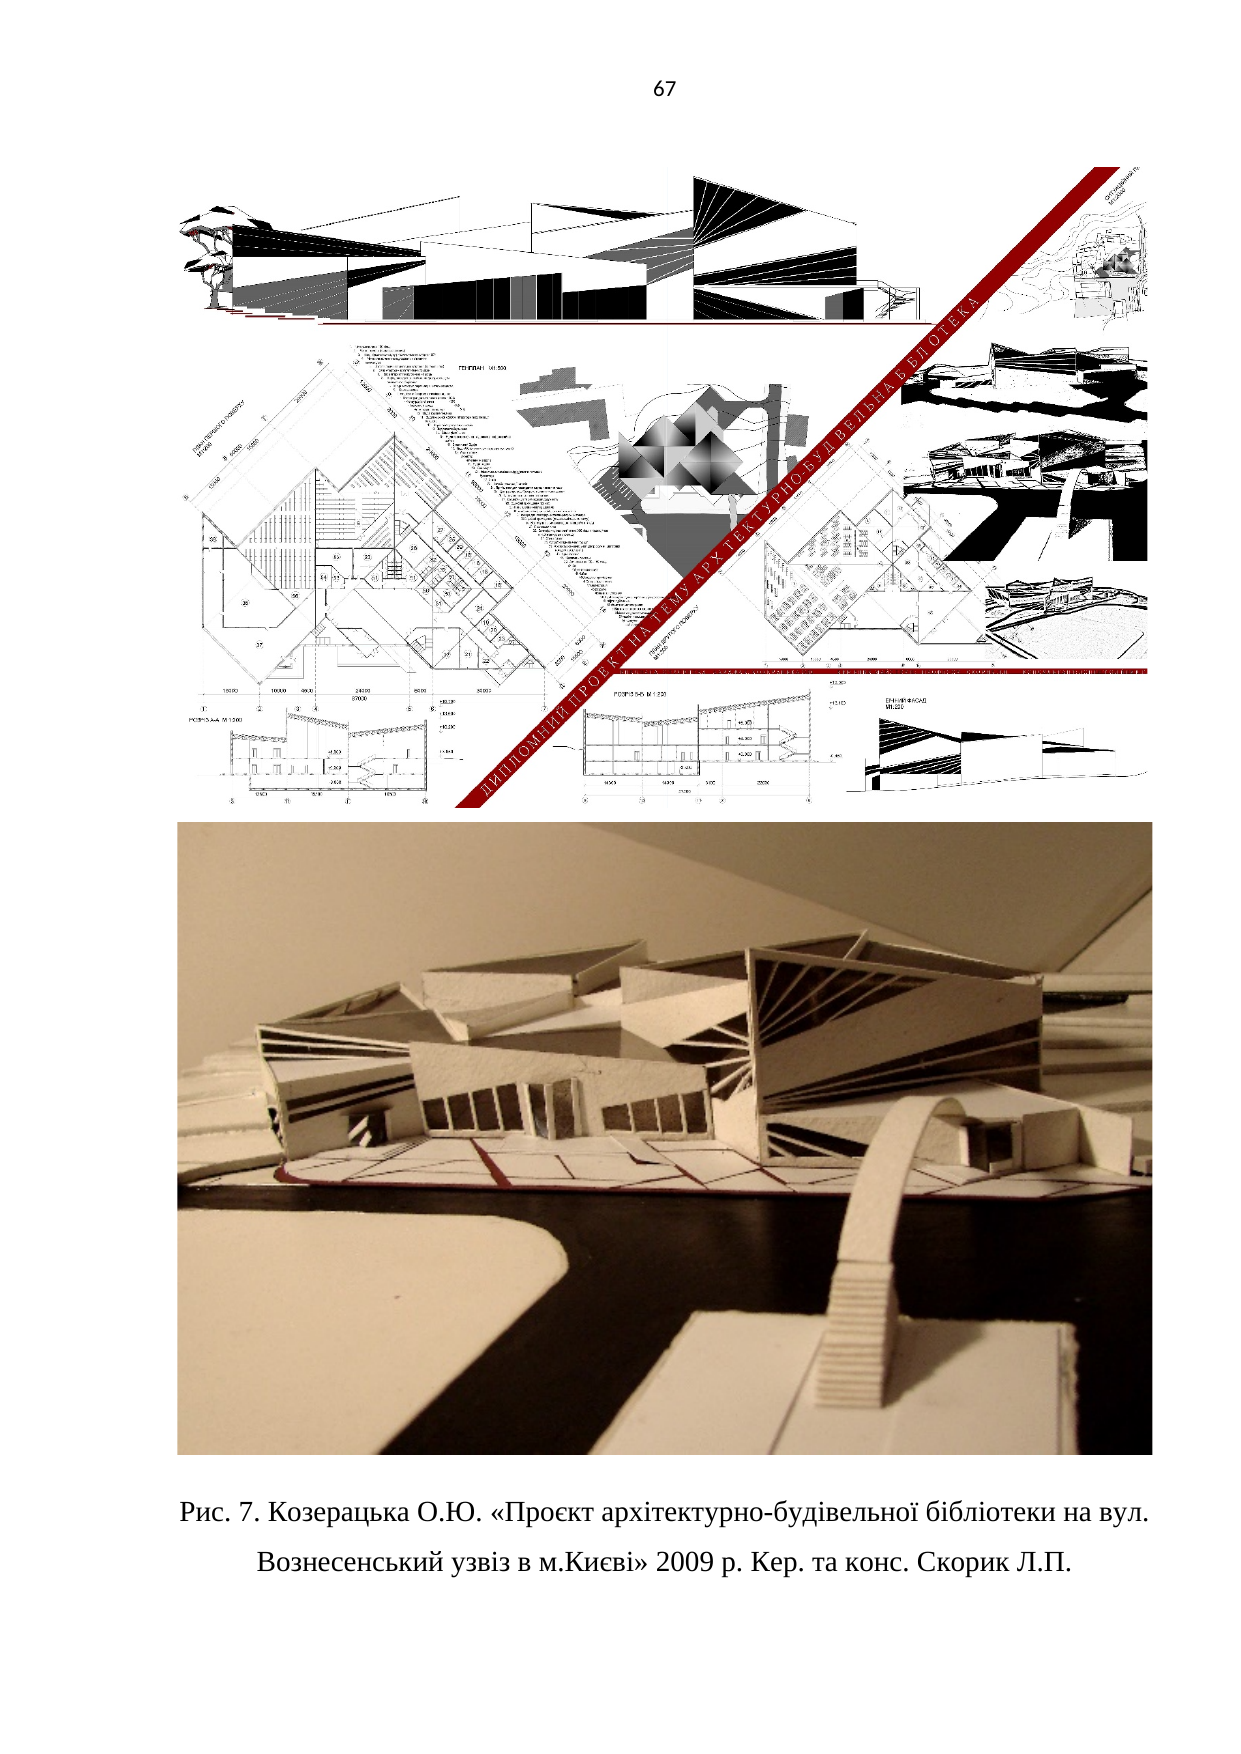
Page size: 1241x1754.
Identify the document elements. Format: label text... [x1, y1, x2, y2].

picture [177, 822, 1153, 1455]
picture [177, 167, 1148, 808]
text Вознесенський узвіз в м.Києві» 2009 р. Кер. та конс. Скорик Л.П. [177, 1544, 1152, 1578]
text Рис. 7. Козерацька О.Ю. «Проєкт архітектурно-будівельної бібліотеки на вул. [177, 1494, 1152, 1527]
